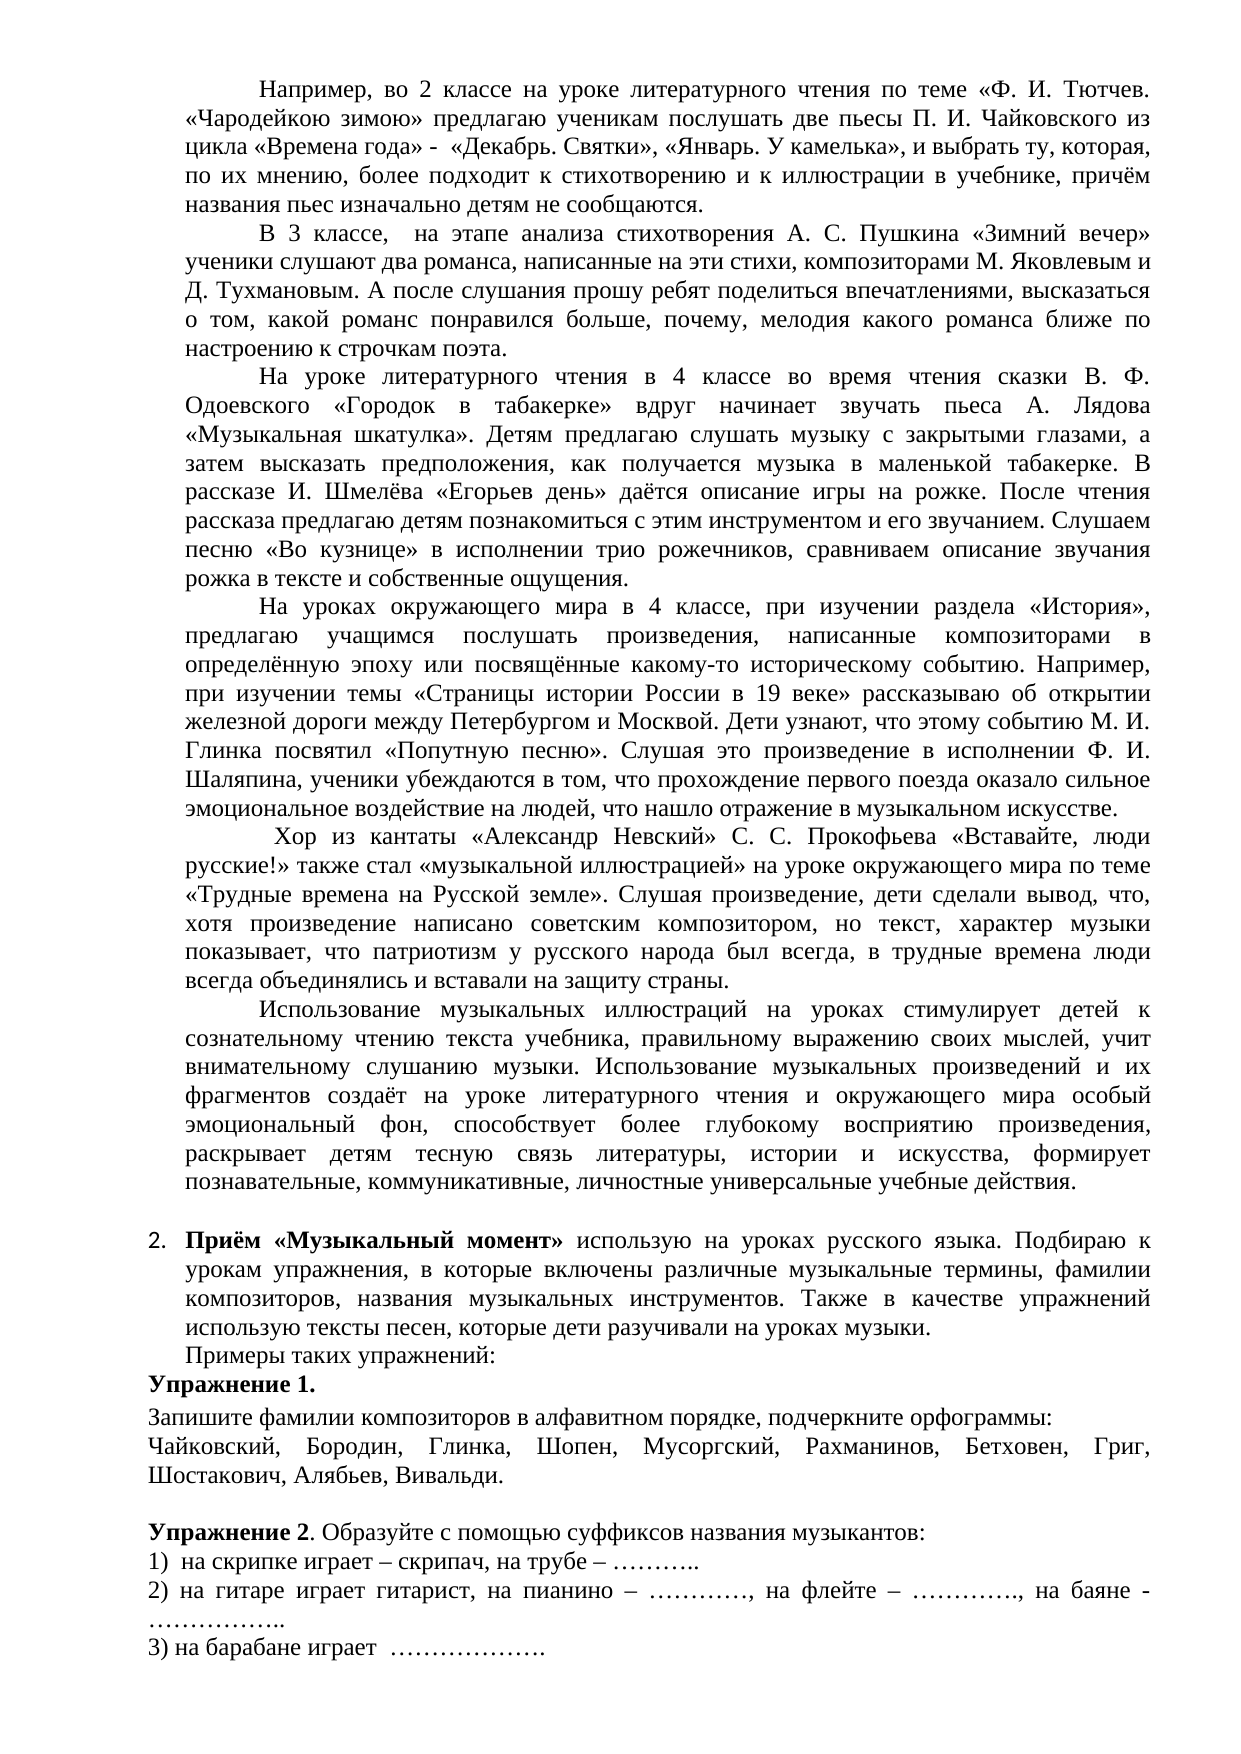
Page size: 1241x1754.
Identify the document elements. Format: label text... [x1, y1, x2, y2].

list 1) на скрипке играет – скрипач, на трубе – ……….. [148, 1546, 1152, 1575]
list Упражнение 1. [148, 1369, 1152, 1398]
list Хор из кантаты «Александр Невский» С. С. Прокофьева «Вставайте, люди русские!» также стал «музыкальной иллюстрацией» на уроке окружающего мира по теме «Трудные времена на Русской земле». Слушая произведение, дети сделали вывод, что, хотя произведение написано советским композитором, но текст, характер музыки показывает, что патриотизм у русского народа был всегда, в трудные времена люди всегда объединялись и вставали на защиту страны. [185, 821, 1152, 994]
list Например, во 2 классе на уроке литературного чтения по теме «Ф. И. Тютчев. «Чародейкою зимою» предлагаю ученикам послушать две пьесы П. И. Чайковского из цикла «Времена года» - «Декабрь. Святки», «Январь. У камелька», и выбрать ту, которая, по их мнению, более подходит к стихотворению и к иллюстрации в учебнике, причём названия пьес изначально детям не сообщаются. [185, 74, 1152, 218]
list В 3 классе, на этапе анализа стихотворения А. С. Пушкина «Зимний вечер» ученики слушают два романса, написанные на эти стихи, композиторами М. Яковлевым и Д. Тухмановым. А после слушания прошу ребят поделиться впечатлениями, высказаться о том, какой романс понравился больше, почему, мелодия какого романса ближе по настроению к строчкам поэта. [185, 218, 1152, 361]
list 3) на барабане играет ………………. [148, 1632, 1152, 1661]
list Упражнение 2. Образуйте с помощью суффиксов названия музыкантов: [148, 1517, 1152, 1546]
list 2) на гитаре играет гитарист, на пианино – …………, на флейте – …………., на баяне - …………….. [148, 1575, 1152, 1632]
list Приём «Музыкальный момент» использую на уроках русского языка. Подбираю к урокам упражнения, в которые включены различные музыкальные термины, фамилии композиторов, названия музыкальных инструментов. Также в качестве упражнений использую тексты песен, которые дети разучивали на уроках музыки. [148, 1224, 1152, 1341]
list На уроках окружающего мира в 4 классе, при изучении раздела «История», предлагаю учащимся послушать произведения, написанные композиторами в определённую эпоху или посвящённые какому-то историческому событию. Например, при изучении темы «Страницы истории России в 19 веке» рассказываю об открытии железной дороги между Петербургом и Москвой. Дети узнают, что этому событию М. И. Глинка посвятил «Попутную песню». Слушая это произведение в исполнении Ф. И. Шаляпина, ученики убеждаются в том, что прохождение первого поезда оказало сильное эмоциональное воздействие на людей, что нашло отражение в музыкальном искусстве. [185, 591, 1152, 821]
list Чайковский, Бородин, Глинка, Шопен, Мусоргский, Рахманинов, Бетховен, Григ, Шостакович, Алябьев, Вивальди. [148, 1431, 1152, 1489]
list На уроке литературного чтения в 4 классе во время чтения сказки В. Ф. Одоевского «Городок в табакерке» вдруг начинает звучать пьеса А. Лядова «Музыкальная шкатулка». Детям предлагаю слушать музыку с закрытыми глазами, а затем высказать предположения, как получается музыка в маленькой табакерке. В рассказе И. Шмелёва «Егорьев день» даётся описание игры на рожке. После чтения рассказа предлагаю детям познакомиться с этим инструментом и его звучанием. Слушаем песню «Во кузнице» в исполнении трио рожечников, сравниваем описание звучания рожка в тексте и собственные ощущения. [185, 361, 1152, 591]
list Использование музыкальных иллюстраций на уроках стимулирует детей к сознательному чтению текста учебника, правильному выражению своих мыслей, учит внимательному слушанию музыки. Использование музыкальных произведений и их фрагментов создаёт на уроке литературного чтения и окружающего мира особый эмоциональный фон, способствует более глубокому восприятию произведения, раскрывает детям тесную связь литературы, истории и искусства, формирует познавательные, коммуникативные, личностные универсальные учебные действия. [185, 994, 1152, 1195]
list Примеры таких упражнений: [185, 1341, 1152, 1369]
list Запишите фамилии композиторов в алфавитном порядке, подчеркните орфограммы: [148, 1402, 1152, 1431]
